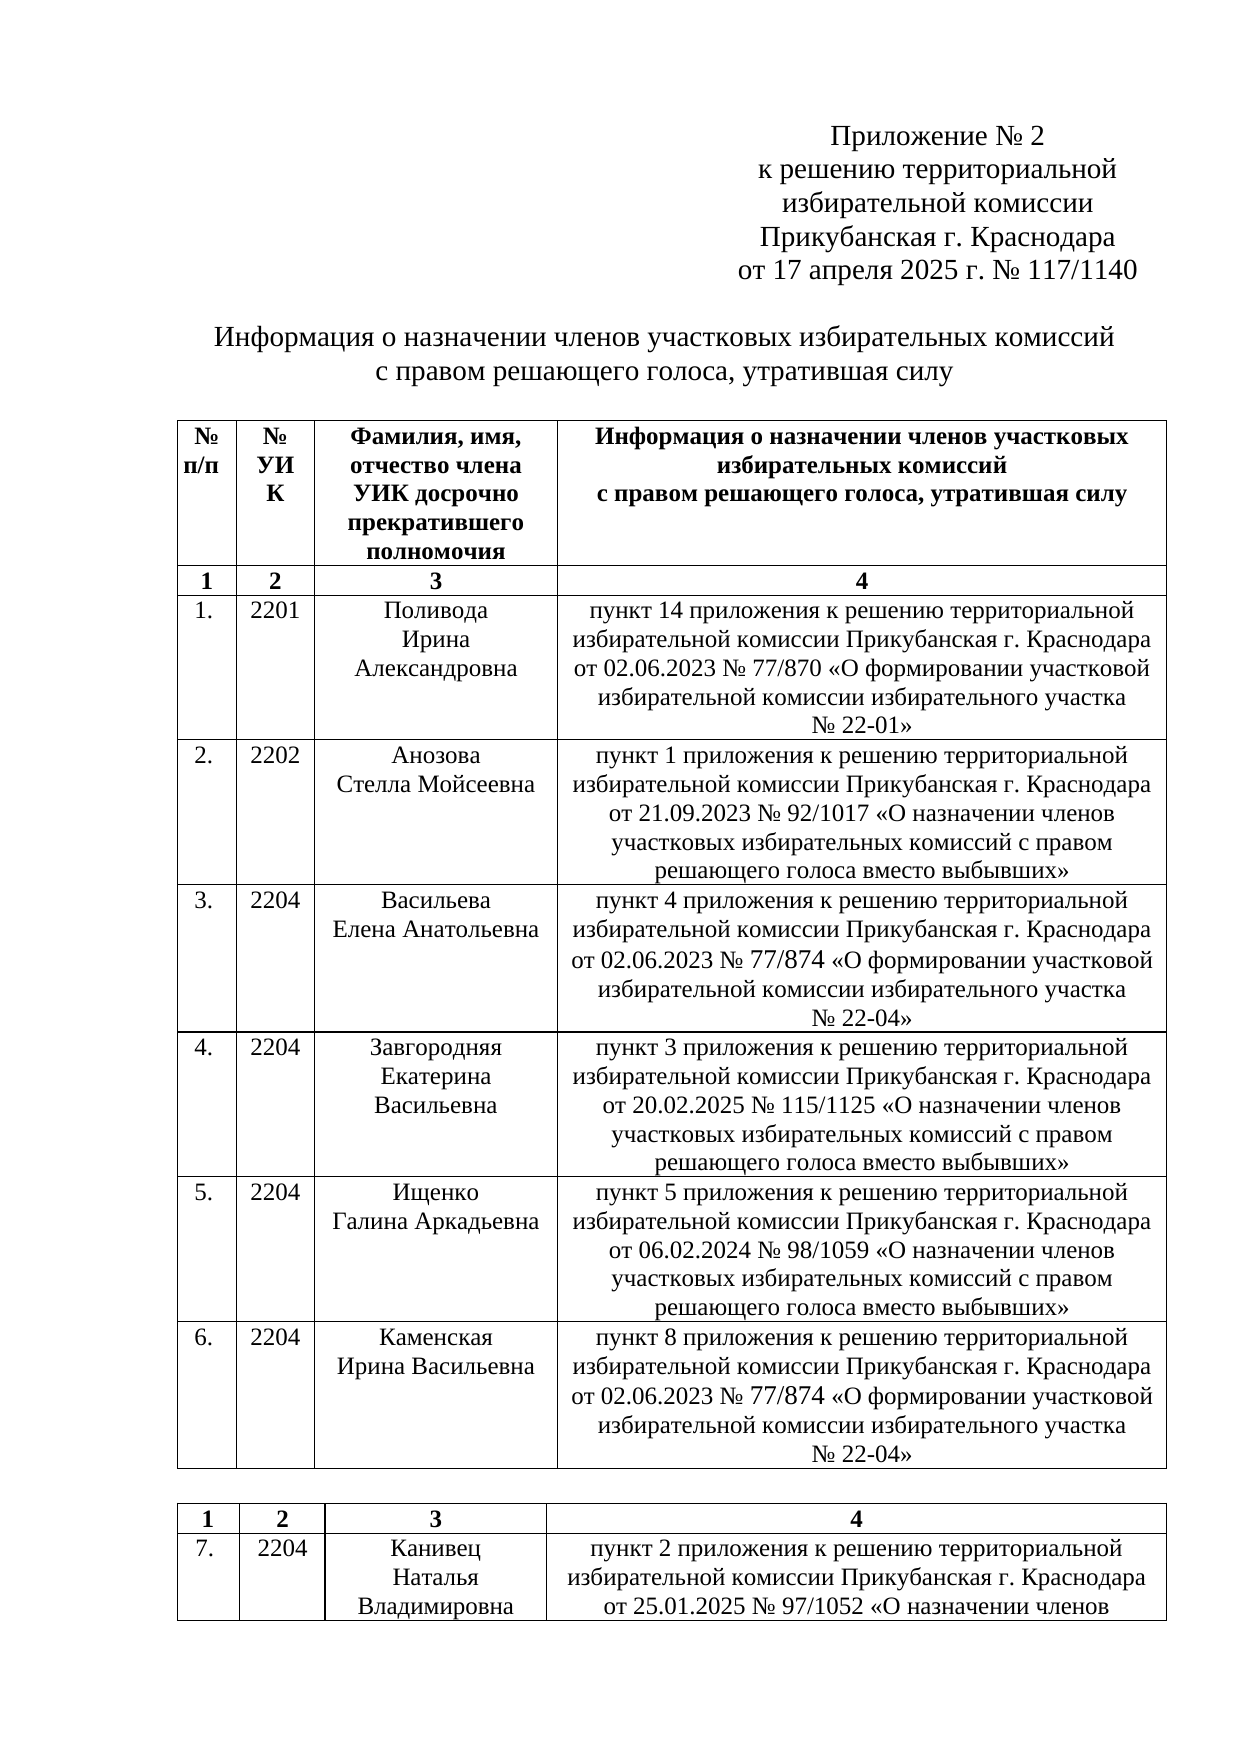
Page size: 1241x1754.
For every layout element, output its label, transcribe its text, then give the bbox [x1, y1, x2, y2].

table_cell Каменская Ирина Васильевна [315, 1322, 557, 1468]
table_cell 2 [237, 566, 314, 594]
table_cell Ищенко Галина Аркадьевна [315, 1177, 557, 1321]
table_cell 2204 [237, 1033, 314, 1176]
text к решению территориальной избирательной комиссии Прикубанская г. Краснодара [723, 152, 1152, 252]
table_header № п/п [178, 421, 236, 565]
table_cell [178, 1033, 236, 1176]
text с правом решающего голоса, утратившая силу [177, 353, 1152, 386]
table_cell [326, 1534, 546, 1620]
table_cell 2201 [237, 596, 314, 739]
table_cell 2204 [237, 1322, 314, 1468]
table_cell 2204 [237, 885, 314, 1031]
table_header 3 [326, 1504, 546, 1532]
table_header № УИК [237, 421, 314, 565]
table_header Фамилия, имя, отчество члена УИК досрочно прекратившего полномочия [315, 421, 557, 565]
table_cell Васильева Елена Анатольевна [315, 885, 557, 1031]
table_cell 4 [558, 566, 1166, 594]
table_cell пункт 8 приложения к решению территориальной избирательной комиссии Прикубанская г. Краснодара от 02.06.2023 № 77/874 «О формировании участковой избирательной комиссии избирательного участка № 22-04» [558, 1322, 1166, 1468]
table_cell [178, 740, 236, 884]
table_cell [547, 1534, 1166, 1620]
table_cell 2202 [237, 740, 314, 884]
table_cell [178, 1534, 239, 1620]
table_cell пункт 3 приложения к решению территориальной избирательной комиссии Прикубанская г. Краснодара от 20.02.2025 № 115/1125 «О назначении членов участковых избирательных комиссий с правом решающего голоса вместо выбывших» [558, 1033, 1166, 1176]
table_cell 2204 [240, 1534, 324, 1620]
table_header 2 [240, 1504, 324, 1532]
table_cell [178, 1177, 236, 1321]
table_cell Завгородняя Екатерина Васильевна [315, 1033, 557, 1176]
table_cell 1 [178, 566, 236, 594]
table_cell Анозова Стелла Мойсеевна [315, 740, 557, 884]
table_cell [178, 596, 236, 739]
table_cell [178, 885, 236, 1031]
table_cell пункт 14 приложения к решению территориальной избирательной комиссии Прикубанская г. Краснодара от 02.06.2023 № 77/870 «О формировании участковой избирательной комиссии избирательного участка № 22-01» [558, 596, 1166, 739]
table_header 1 [178, 1504, 239, 1532]
table_cell Поливода Ирина Александровна [315, 596, 557, 739]
table_cell [178, 1322, 236, 1468]
text Информация о назначении членов участковых избирательных комиссий [177, 319, 1152, 353]
table_cell пункт 5 приложения к решению территориальной избирательной комиссии Прикубанская г. Краснодара от 06.02.2024 № 98/1059 «О назначении членов участковых избирательных комиссий с правом решающего голоса вместо выбывших» [558, 1177, 1166, 1321]
table_cell пункт 4 приложения к решению территориальной избирательной комиссии Прикубанская г. Краснодара от 02.06.2023 № 77/874 «О формировании участковой избирательной комиссии избирательного участка № 22-04» [558, 885, 1166, 1031]
text Приложение № 2 [723, 118, 1152, 152]
table_cell 2204 [237, 1177, 314, 1321]
table_cell пункт 1 приложения к решению территориальной избирательной комиссии Прикубанская г. Краснодара от 21.09.2023 № 92/1017 «О назначении членов участковых избирательных комиссий с правом решающего голоса вместо выбывших» [558, 740, 1166, 884]
text от 17 апреля 2025 г. № 117/1140 [723, 252, 1152, 286]
table_cell 3 [315, 566, 557, 594]
table_header Информация о назначении членов участковых избирательных комиссий с правом решающего голоса, утратившая силу [558, 421, 1166, 565]
table_header 4 [547, 1504, 1166, 1532]
